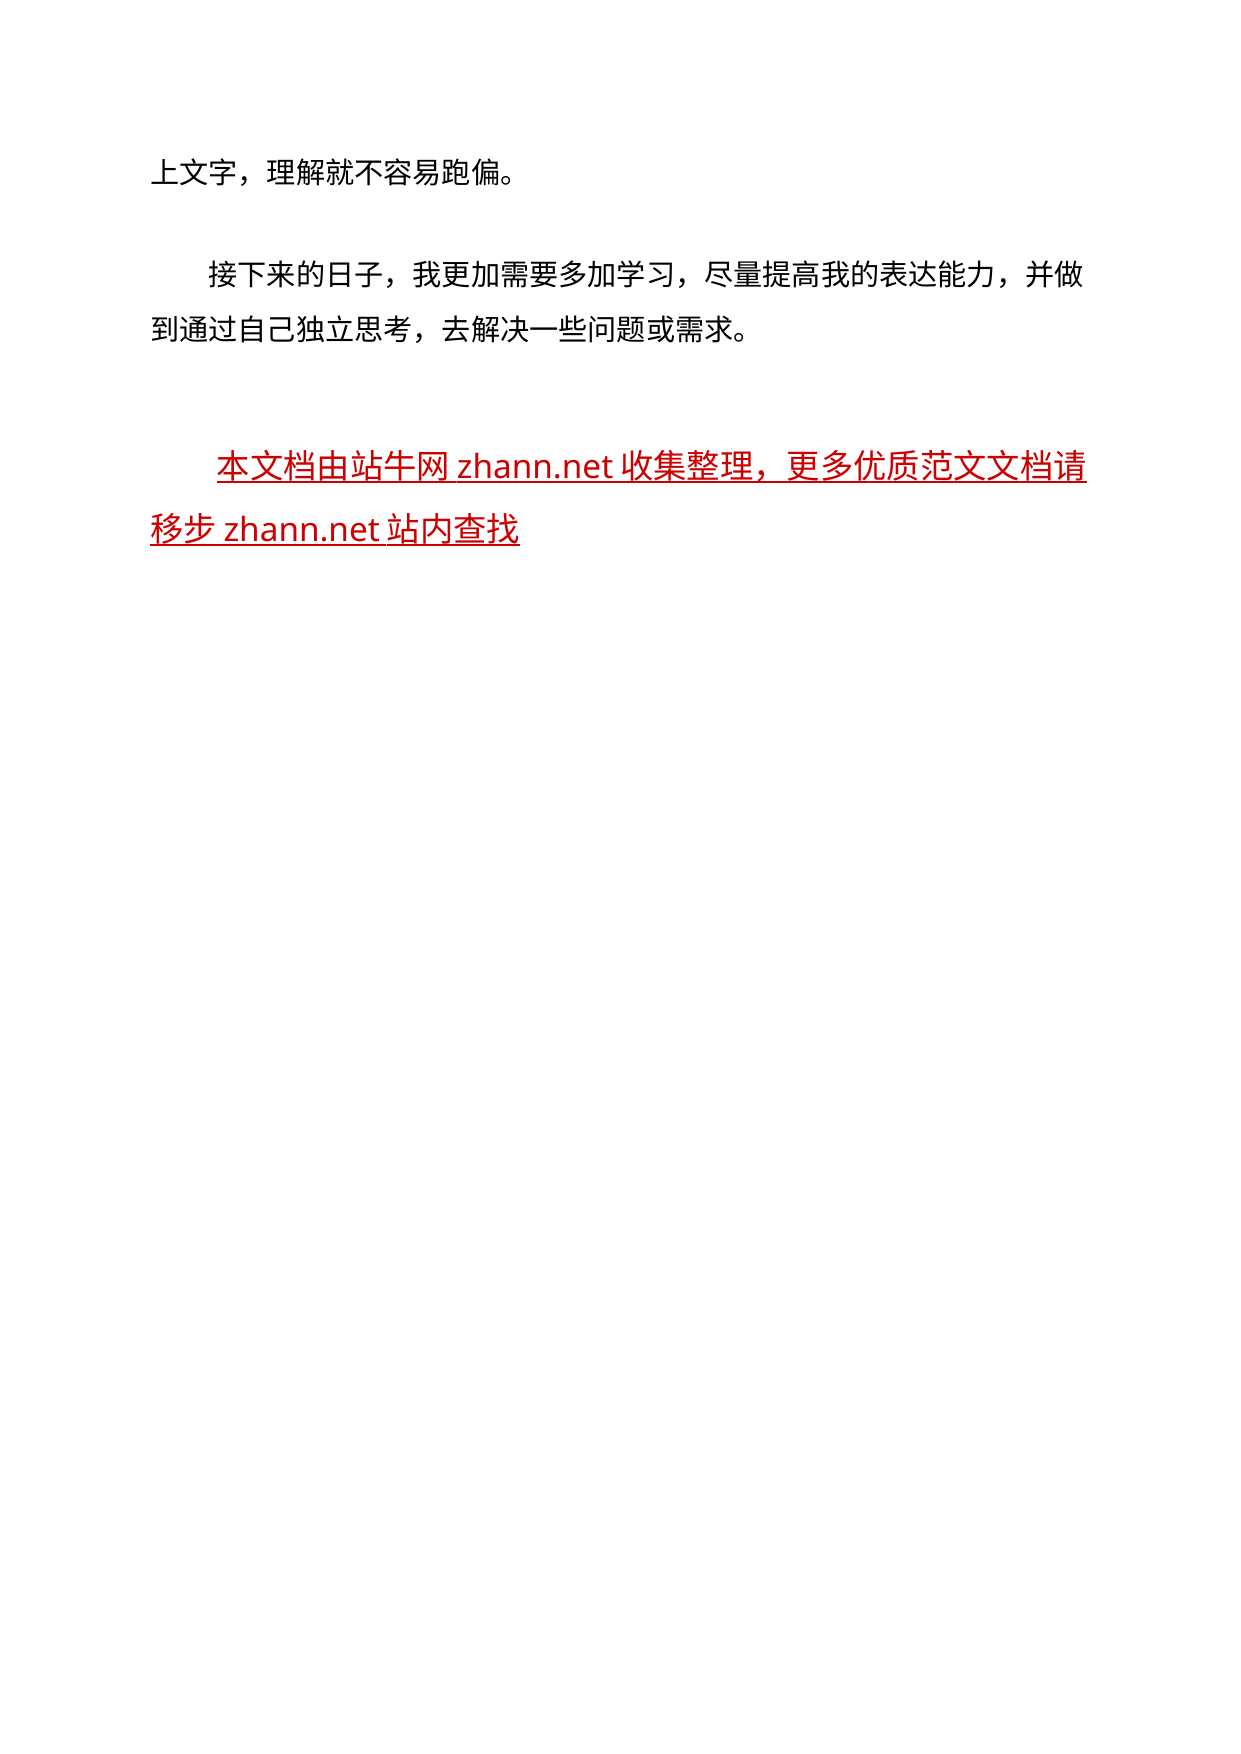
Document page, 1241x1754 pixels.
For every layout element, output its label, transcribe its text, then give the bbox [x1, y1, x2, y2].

text 接下来的日子，我更加需要多加学习，尽量提高我的表达能力，并做到通过自己独立思考，去解决一些问题或需求。 [150, 252, 1090, 349]
text 本文档由站牛网zhann.net收集整理，更多优质范文文档请移步zhann.net站内查找 [150, 440, 1090, 551]
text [150, 150, 1090, 192]
